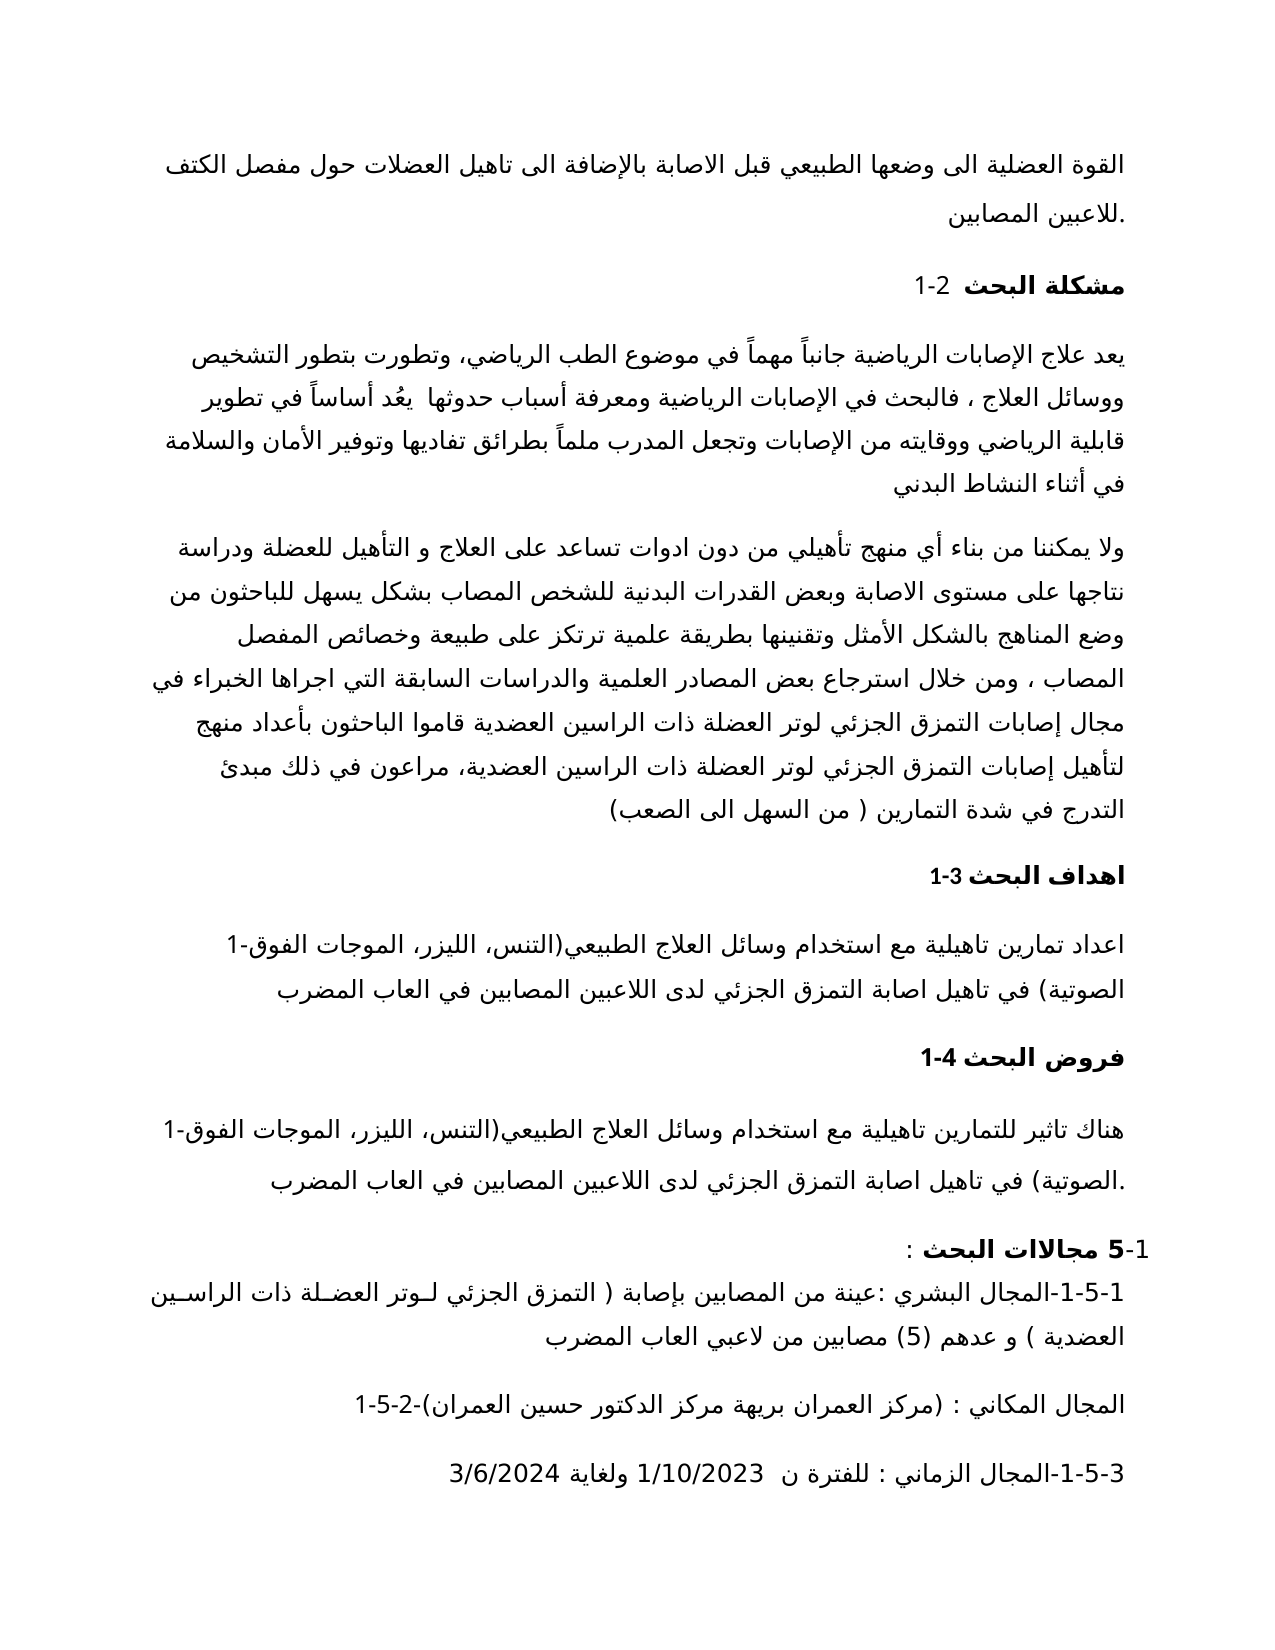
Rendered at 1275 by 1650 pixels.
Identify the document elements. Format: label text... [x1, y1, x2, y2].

text 1-5-2-المجال المكاني : (مركز العمران بريهة مركز الدكتور حسين العمران) [150, 1387, 1125, 1421]
text 1-اعداد تمارين تاهيلية مع استخدام وسائل العلاج الطبيعي(التنس، الليزر، الموجات الفوق الصوتية) في تاهيل اصابة التمزق الجزئي لدى اللاعبين المصابين في العاب المضرب [150, 927, 1125, 1005]
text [150, 150, 1125, 230]
text يعد علاج الإصابات الرياضية جانباً مهماً في موضوع الطب الرياضي، وتطورت بتطور التشخيص ووسائل العلاج ، فالبحث في الإصابات الرياضية ومعرفة أسباب حدوثها يعُد أساساً في تطوير قابلية الرياضي ووقايته من الإصابات وتجعل المدرب ملماً بطرائق تفاديها وتوفير الأمان والسلامة في أثناء النشاط البدني [150, 340, 1125, 498]
text 1-5-1-المجال البشري :عينة من المصابين بإصابة ( التمزق الجزئي لوتر العضلة ذات الراسين العضدية ) و عدهم (5) مصابين من لاعبي العاب المضرب [150, 1279, 1125, 1352]
text 1-5-3-المجال الزماني : للفترة ن 1/10/2023 ولغاية 3/6/2024 [150, 1459, 1125, 1488]
text 1-4 فروض البحث [150, 1040, 1125, 1074]
text 1-2 مشكلة البحث [150, 268, 1125, 302]
text 1-هناك تاثير للتمارين تاهيلية مع استخدام وسائل العلاج الطبيعي(التنس، الليزر، الموجات الفوق الصوتية) في تاهيل اصابة التمزق الجزئي لدى اللاعبين المصابين في العاب المضرب. [150, 1112, 1125, 1197]
text ولا يمكننا من بناء أي منهج تأهيلي من دون ادوات تساعد على العلاج و التأهيل للعضلة ودراسة نتاجها على مستوى الاصابة وبعض القدرات البدنية للشخص المصاب بشكل يسهل للباحثون من وضع المناهج بالشكل الأمثل وتقنينها بطريقة علمية ترتكز على طبيعة وخصائص المفصل المصاب ، ومن خلال استرجاع بعض المصادر العلمية والدراسات السابقة التي اجراها الخبراء في مجال إصابات التمزق الجزئي لوتر العضلة ذات الراسين العضدية قاموا الباحثون بأعداد منهج لتأهيل إصابات التمزق الجزئي لوتر العضلة ذات الراسين العضدية، مراعون في ذلك مبدئ التدرج في شدة التمارين ( من السهل الى الصعب) [150, 533, 1125, 825]
list 5 مجالاات البحث : [150, 1235, 1125, 1264]
text 1-3 اهداف البحث [150, 860, 1125, 891]
